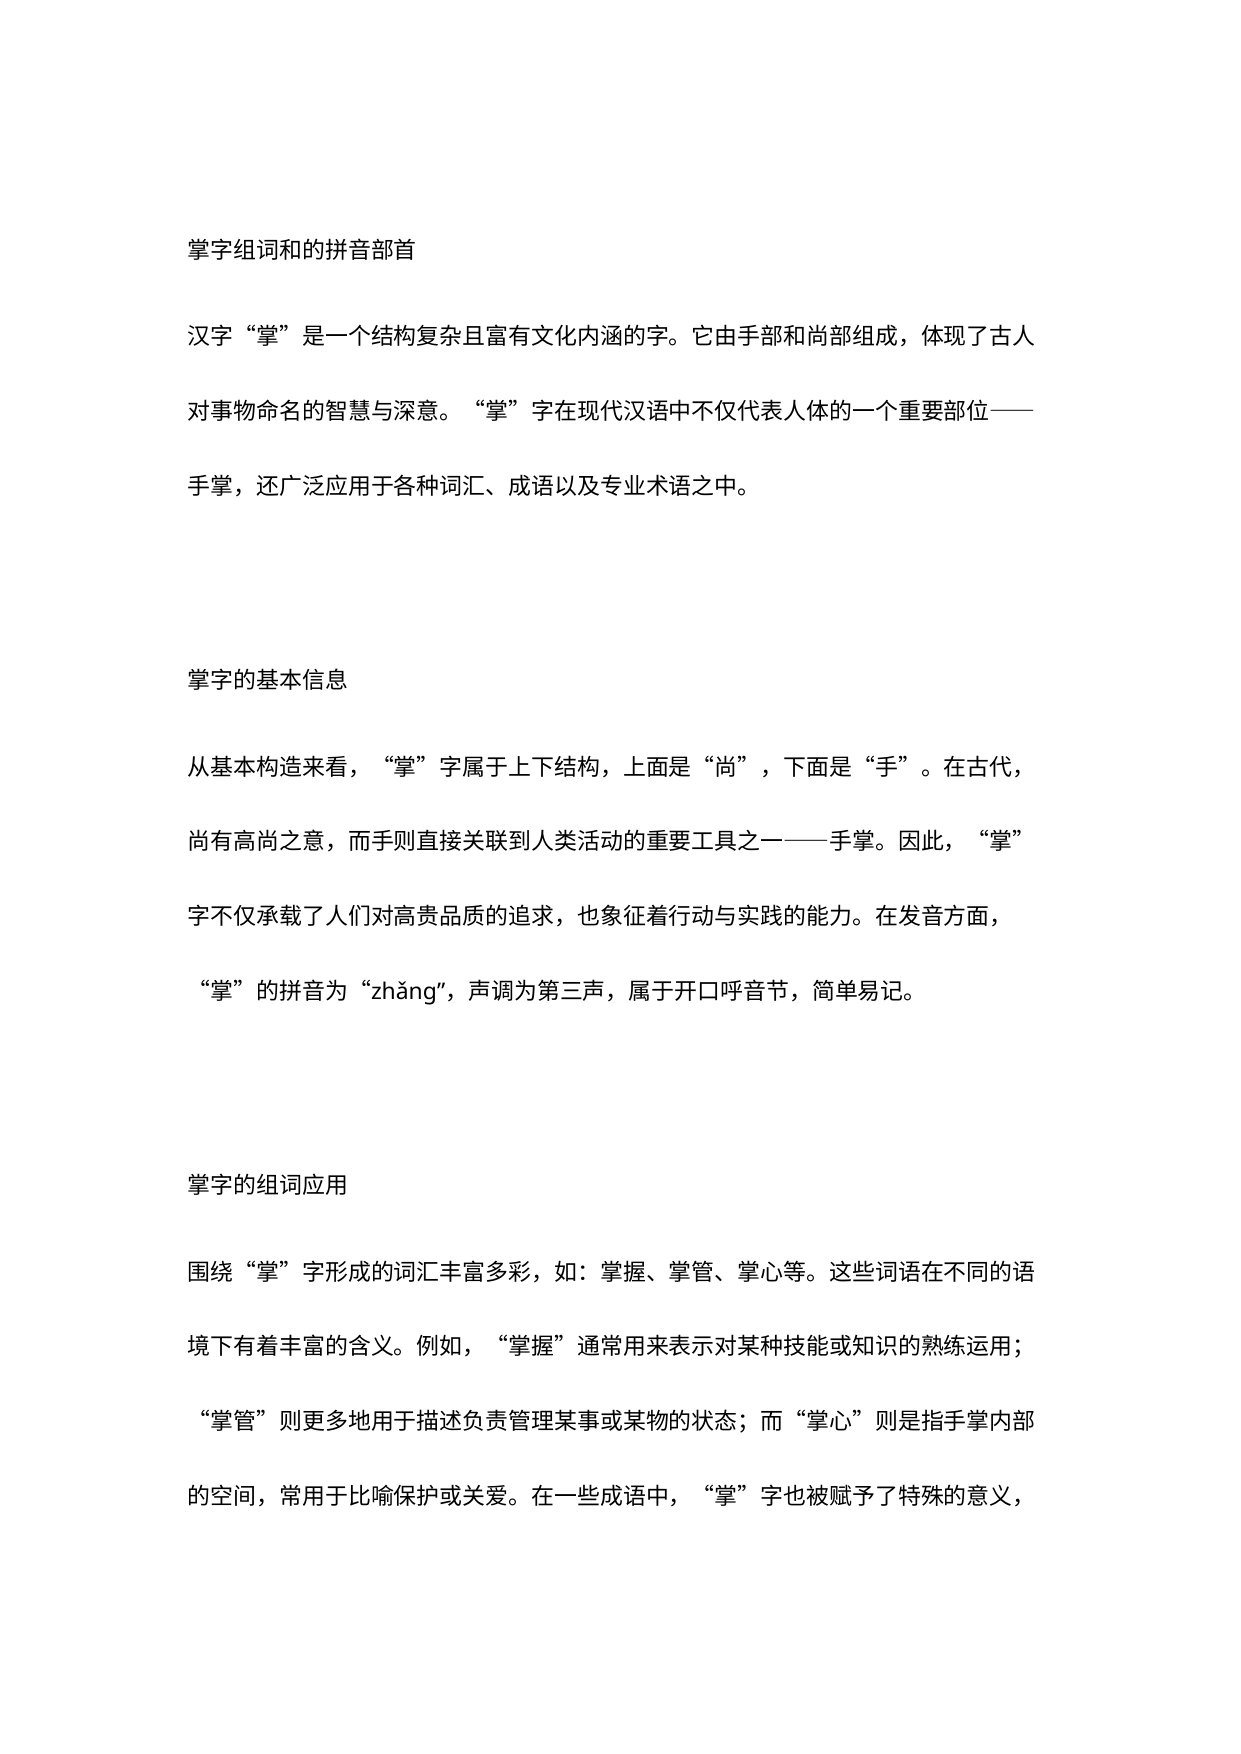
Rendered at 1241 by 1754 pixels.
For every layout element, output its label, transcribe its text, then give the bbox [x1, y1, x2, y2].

text 从基本构造来看，“掌”字属于上下结构，上面是“尚”，下面是“手”。在古代，尚有高尚之意，而手则直接关联到人类活动的重要工具之一——手掌。因此，“掌”字不仅承载了人们对高贵品质的追求，也象征着行动与实践的能力。在发音方面，“掌”的拼音为“zhǎng”，声调为第三声，属于开口呼音节，简单易记。 [187, 733, 1053, 1022]
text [187, 1238, 1053, 1527]
text 掌字的组词应用 [187, 1151, 1053, 1216]
text 掌字的基本信息 [187, 646, 1053, 711]
text 掌字组词和的拼音部首 [187, 216, 1053, 281]
text 汉字“掌”是一个结构复杂且富有文化内涵的字。它由手部和尚部组成，体现了古人对事物命名的智慧与深意。“掌”字在现代汉语中不仅代表人体的一个重要部位——手掌，还广泛应用于各种词汇、成语以及专业术语之中。 [187, 302, 1053, 517]
